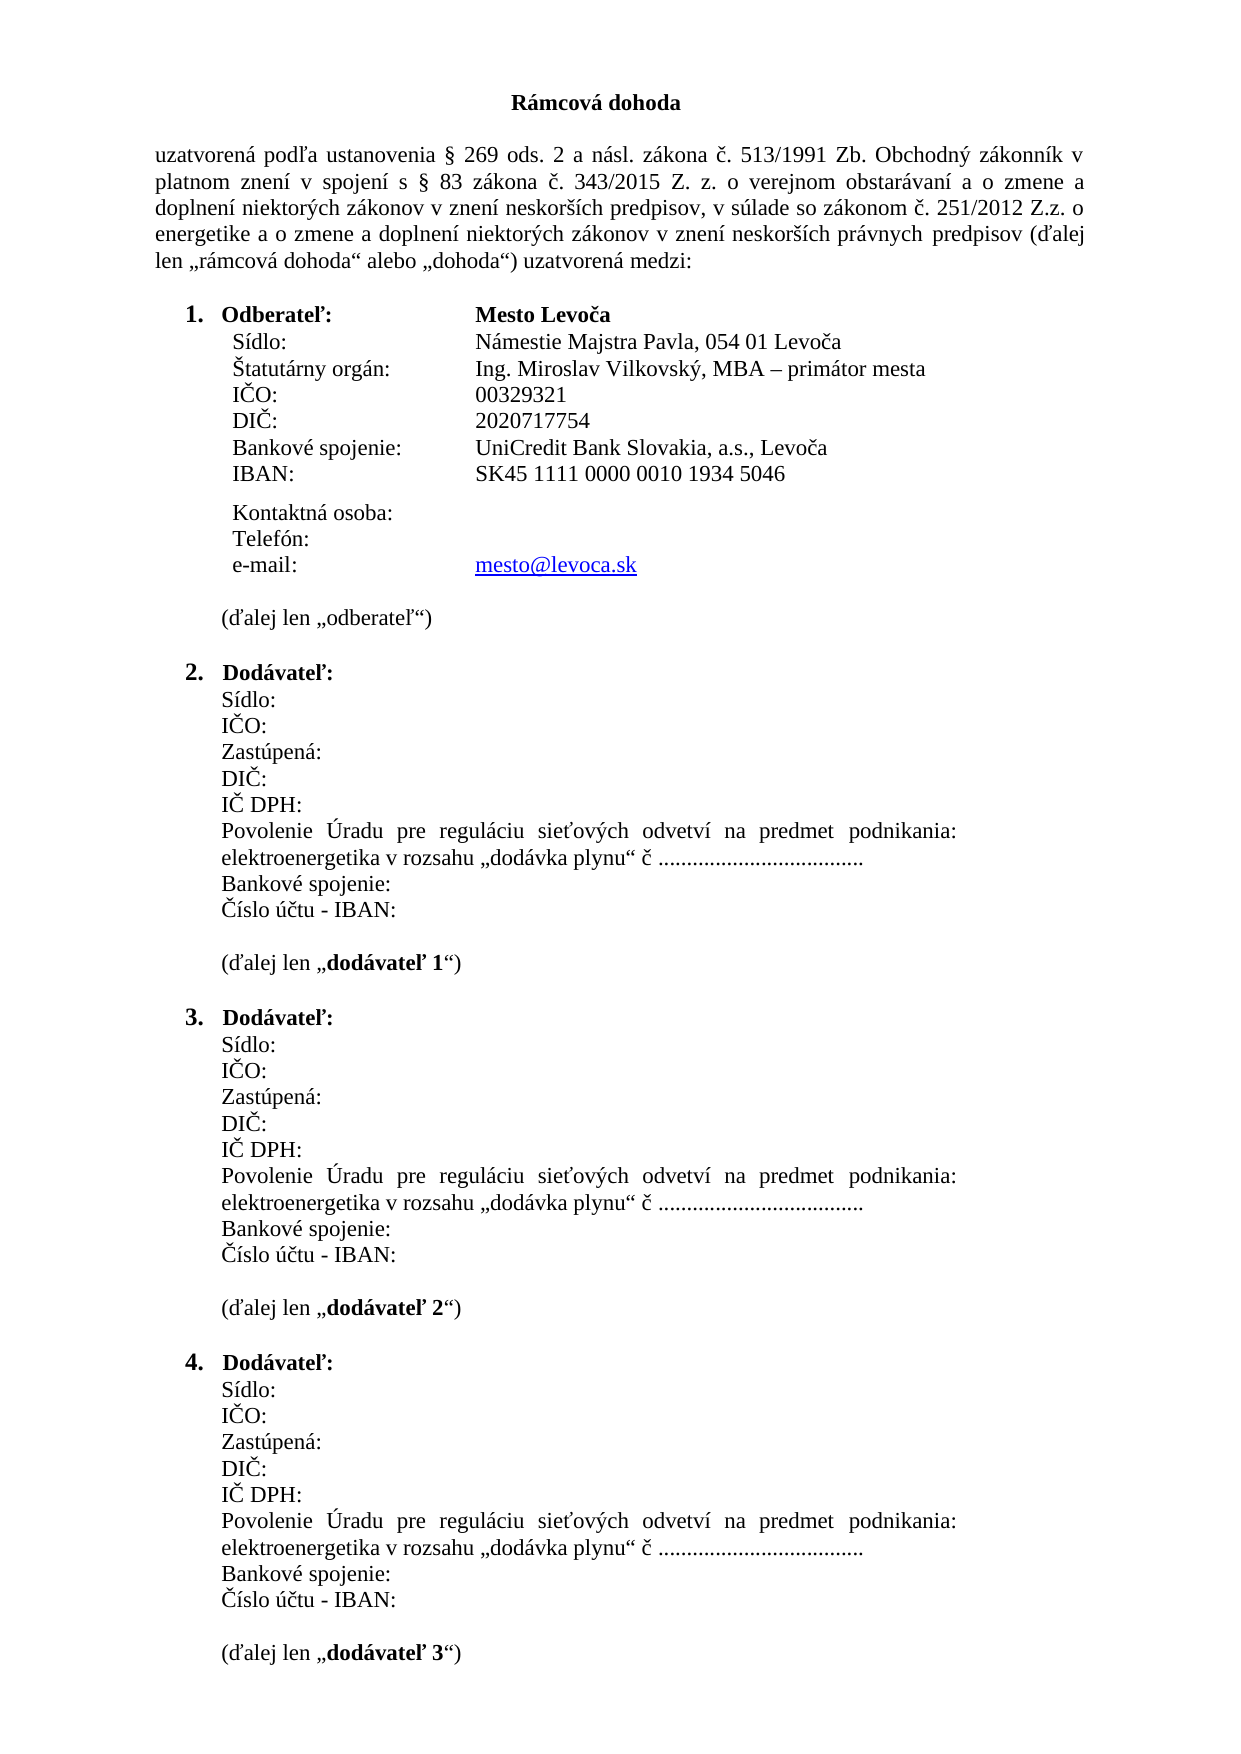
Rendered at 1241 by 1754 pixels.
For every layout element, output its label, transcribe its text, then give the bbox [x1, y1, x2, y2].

text DIČ: [221, 1110, 1105, 1136]
text Zastúpená: [221, 1083, 1105, 1110]
text e-mail : mesto@levoca.sk [232, 552, 1105, 578]
text Sídlo: [221, 1376, 1105, 1402]
text Telefón: [232, 525, 1105, 552]
text IBAN: SK45 1111 0000 0010 1934 5046 [232, 460, 1105, 486]
text Číslo účtu - IBAN: [221, 1587, 412, 1613]
text Zastúpená: [221, 738, 1105, 765]
subtitle Dodávateľ: [185, 1002, 1105, 1031]
text Bankové spojenie: UniCredit Bank Slovakia, a.s., Levoča [232, 434, 1105, 460]
subtitle Dodávateľ: [185, 1347, 1105, 1376]
text Zastúpená: [221, 1428, 1105, 1455]
text IČO: [221, 1402, 1105, 1428]
text DIČ: 2020717754 [232, 407, 1105, 434]
text uzatvorená podľa ustanovenia § 269 ods. 2 a násl. zákona č. 513/1991 Zb. Obchodný zákonník v platnom znení v spojení s § 83 zákona č. 343/2015 Z. z. o verejnom obstarávaní a o zmene a doplnení niektorých zákonov v znení neskorších predpisov, v súlade so zákonom č. 251/2012 Z.z. o energetike a o zmene a doplnení niektorých zákonov v znení neskorších právnych predpisov (ďalej len „rámcová dohoda“ alebo „dohoda“) uzatvorená medzi: [155, 141, 1086, 273]
text Sídlo: [221, 1031, 1105, 1057]
text Povolenie Úradu pre reguláciu sieťových odvetví na predmet podnikania: elektroenergetika v rozsahu „dodávka plynu“ č .................................... [221, 1507, 957, 1560]
list Odberateľ: Mesto Levoča [185, 299, 1105, 328]
subtitle Dodávateľ: [185, 657, 1105, 686]
text Bankové spojenie: [221, 1560, 412, 1587]
text DIČ: [221, 765, 1105, 791]
text Sídlo: [221, 686, 1105, 712]
subtitle Rámcová dohoda [342, 89, 781, 115]
text DIČ: [221, 1455, 1105, 1481]
text Sídlo: Námestie Majstra Pavla, 054 01 Levoča [232, 328, 1105, 354]
text Povolenie Úradu pre reguláciu sieťových odvetví na predmet podnikania: elektroenergetika v rozsahu „dodávka plynu“ č .................................... [221, 817, 957, 870]
text IČ DPH: [221, 1136, 1105, 1162]
text Povolenie Úradu pre reguláciu sieťových odvetví na predmet podnikania: elektroenergetika v rozsahu „dodávka plynu“ č .................................... [221, 1162, 957, 1215]
text Kontaktná osoba: [232, 499, 1105, 525]
text Číslo účtu - IBAN: [221, 897, 412, 923]
text Bankové spojenie: [221, 1215, 412, 1242]
text (ďalej len „dodávateľ 3“) [146, 1639, 1093, 1666]
text Číslo účtu - IBAN: [221, 1242, 412, 1268]
text (ďalej len „dodávateľ 1“) [146, 949, 1093, 976]
text IČO: [221, 712, 1105, 738]
text Bankové spojenie: [221, 870, 412, 897]
text (ďalej len „dodávateľ 2“) [146, 1294, 1093, 1321]
text (ďalej len „odberateľ“) [221, 604, 1105, 631]
text IČO: [221, 1057, 1105, 1083]
text IČ DPH: [221, 1481, 1105, 1507]
text IČ DPH: [221, 791, 1105, 817]
text Štatutárny orgán: Ing. Miroslav Vilkovský, MBA – primátor mesta [232, 354, 1105, 381]
text IČO: 00329321 [232, 381, 1105, 407]
